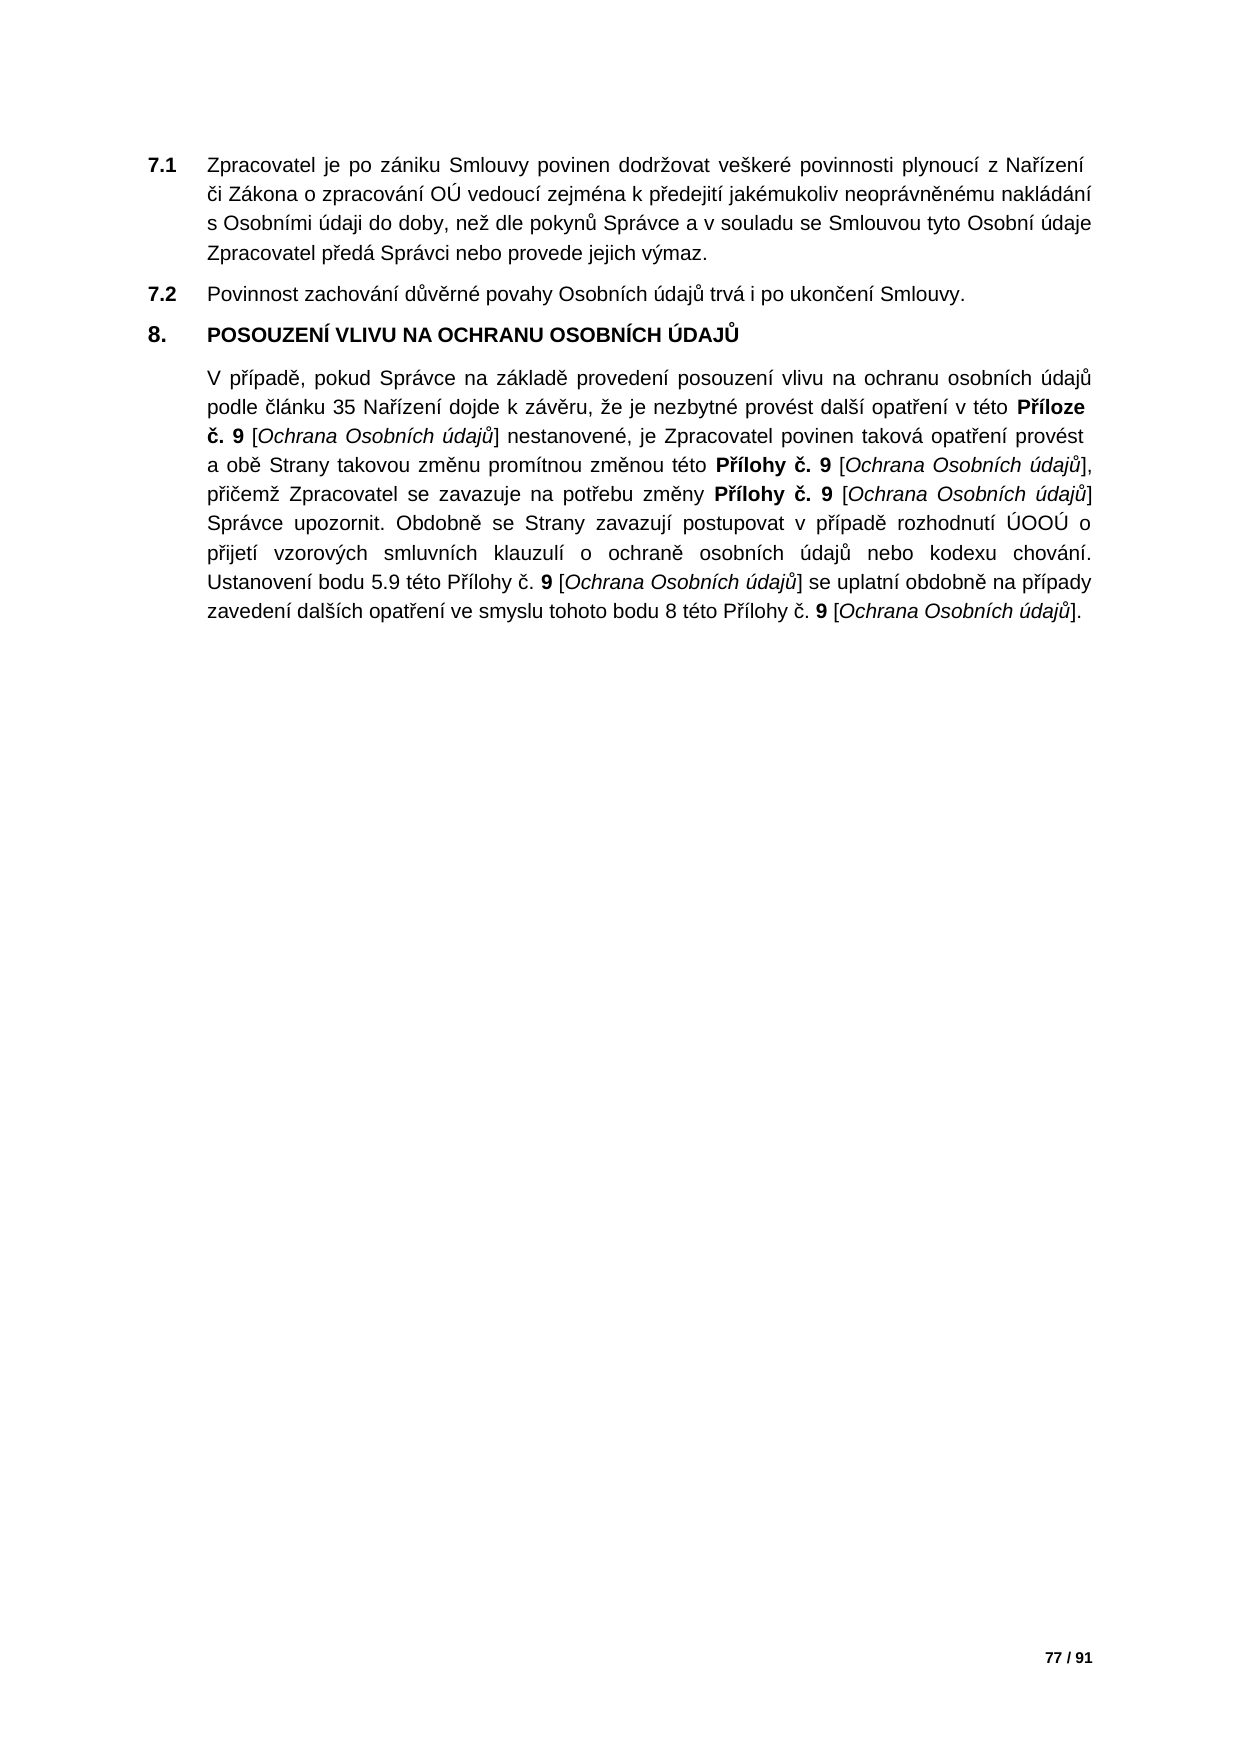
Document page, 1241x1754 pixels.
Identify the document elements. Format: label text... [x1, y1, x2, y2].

list Zpracovatel je po zániku Smlouvy povinen dodržovat veškeré povinnosti plynoucí z Nařízení či Zákona o zpracování OÚ vedoucí zejména k předejití jakémukoliv neoprávněnému nakládání s Osobními údaji do doby, než dle pokynů Správce a v souladu se Smlouvou tyto Osobní údaje Zpracovatel předá Správci nebo provede jejich výmaz. [148, 148, 1092, 264]
list Povinnost zachování důvěrné povahy Osobních údajů trvá i po ukončení Smlouvy. [148, 277, 1092, 306]
list V případě, pokud Správce na základě provedení posouzení vlivu na ochranu osobních údajů podle článku 35 Nařízení dojde k závěru, že je nezbytné provést další opatření v této Příloze č. 9 [Ochrana Osobních údajů] nestanovené, je Zpracovatel povinen taková opatření provést a obě Strany takovou změnu promítnou změnou této Přílohy č. 9 [Ochrana Osobních údajů], přičemž Zpracovatel se zavazuje na potřebu změny Přílohy č. 9 [Ochrana Osobních údajů] Správce upozornit. Obdobně se Strany zavazují postupovat v případě rozhodnutí ÚOOÚ o přijetí vzorových smluvních klauzulí o ochraně osobních údajů nebo kodexu chování. Ustanovení bodu 5.9 této Přílohy č. 9 [Ochrana Osobních údajů] se uplatní obdobně na případy zavedení dalších opatření ve smyslu tohoto bodu 8 této Přílohy č. 9 [Ochrana Osobních údajů]. [207, 360, 1092, 623]
subtitle Posouzení vlivu na ochranu Osobních údajů [148, 318, 1092, 348]
